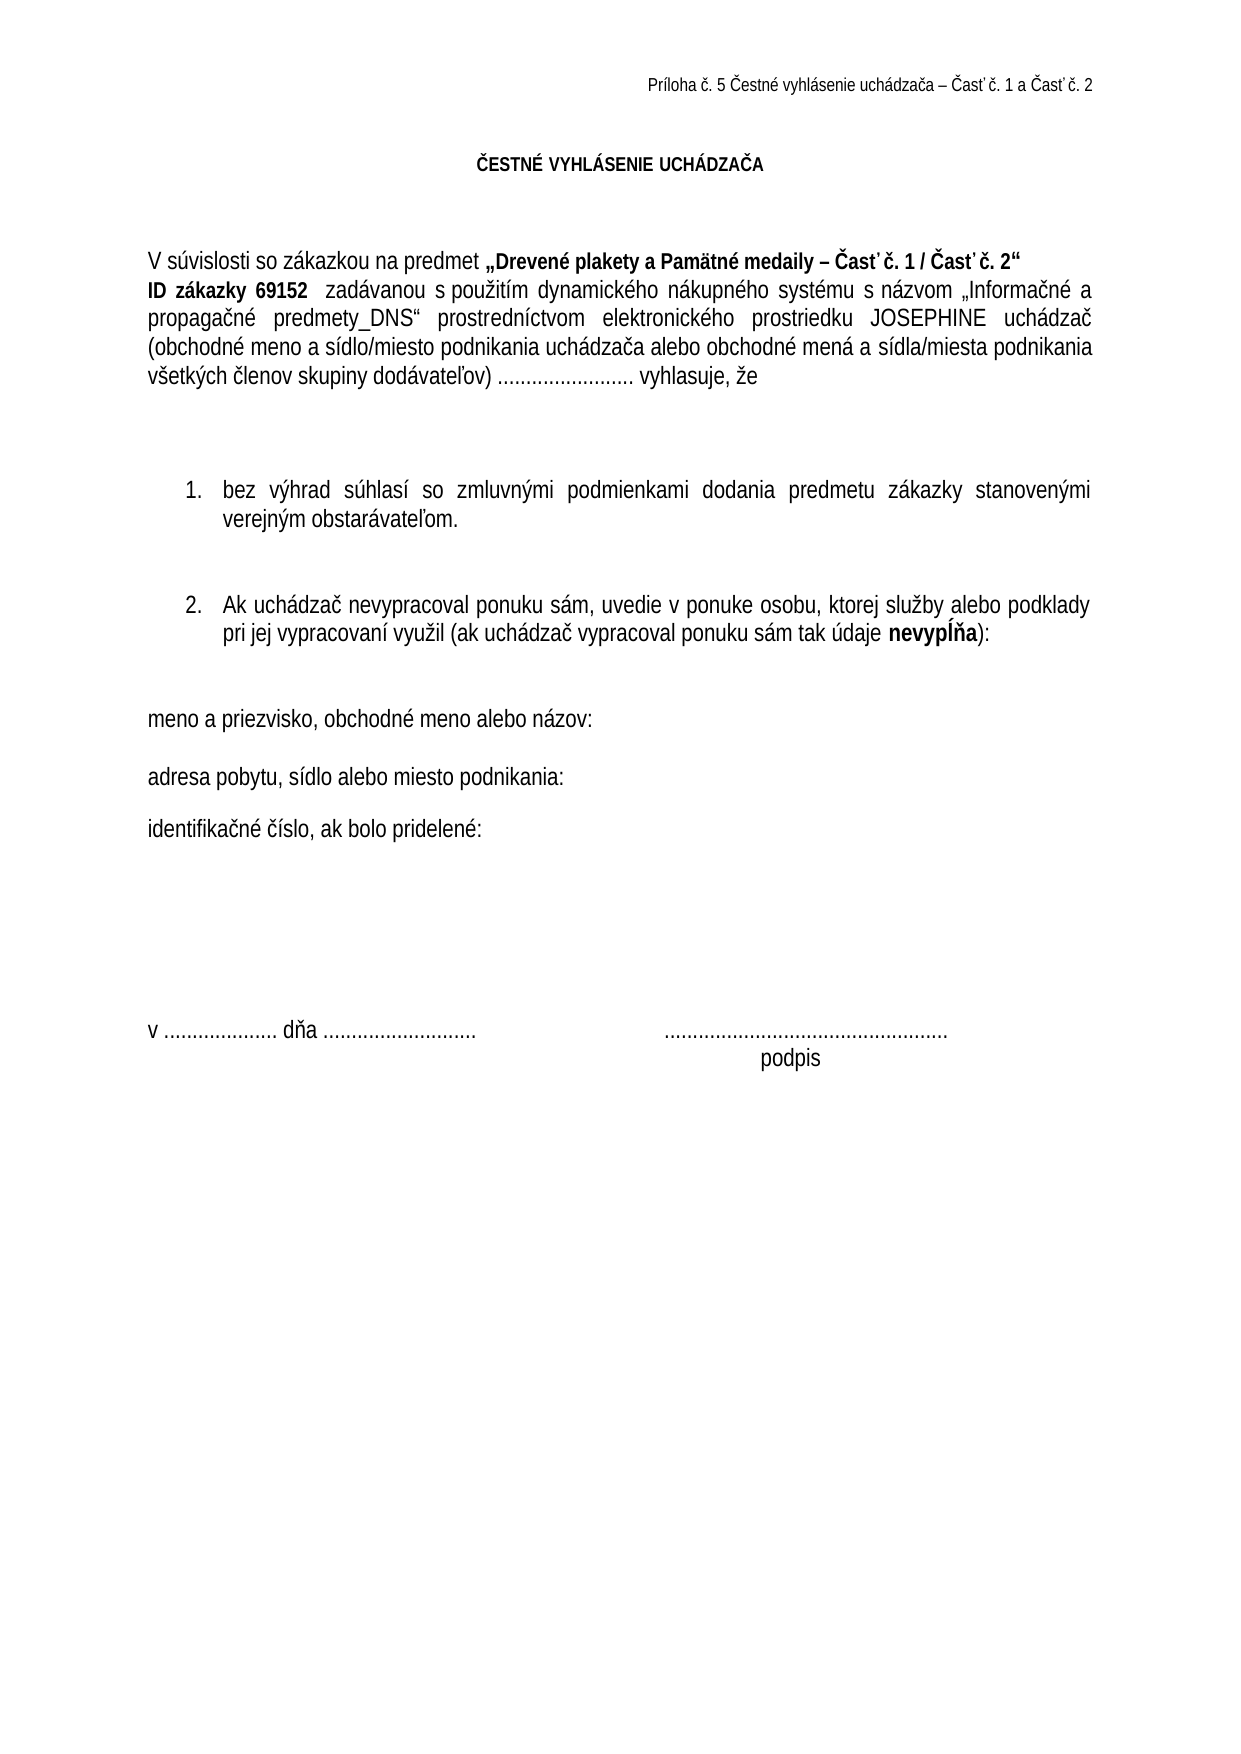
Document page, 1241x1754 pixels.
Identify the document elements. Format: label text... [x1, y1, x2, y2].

text V súvislosti so zákazkou na predmet „Drevené plakety a Pamätné medaily – Časť č. 1 / Časť č. 2“ [148, 246, 1093, 275]
text podpis [148, 1043, 1093, 1072]
text meno a priezvisko, obchodné meno alebo názov: [148, 704, 1093, 733]
subtitle čestné vyhlásenie uchádzača [148, 148, 1093, 176]
text identifikačné číslo, ak bolo pridelené: [148, 814, 1093, 843]
list Ak uchádzač nevypracoval ponuku sám, uvedie v ponuke osobu, ktorej služby alebo podklady pri jej vypracovaní využil (ak uchádzač vypracoval ponuku sám tak údaje nevypĺňa): [185, 590, 1093, 647]
text adresa pobytu, sídlo alebo miesto podnikania: [148, 762, 1093, 790]
list bez výhrad súhlasí so zmluvnými podmienkami dodania predmetu zákazky stanovenými verejným obstarávateľom. [185, 475, 1093, 532]
text v .................... dňa ........................... .................................................. [148, 1015, 1093, 1043]
text ID zákazky 69152 zadávanou s použitím dynamického nákupného systému s názvom „Informačné a propagačné predmety_DNS“ prostredníctvom elektronického prostriedku JOSEPHINE uchádzač (obchodné meno a sídlo/miesto podnikania uchádzača alebo obchodné mená a sídla/miesta podnikania všetkých členov skupiny dodávateľov) ........................ vyhlasuje, že [148, 275, 1093, 389]
